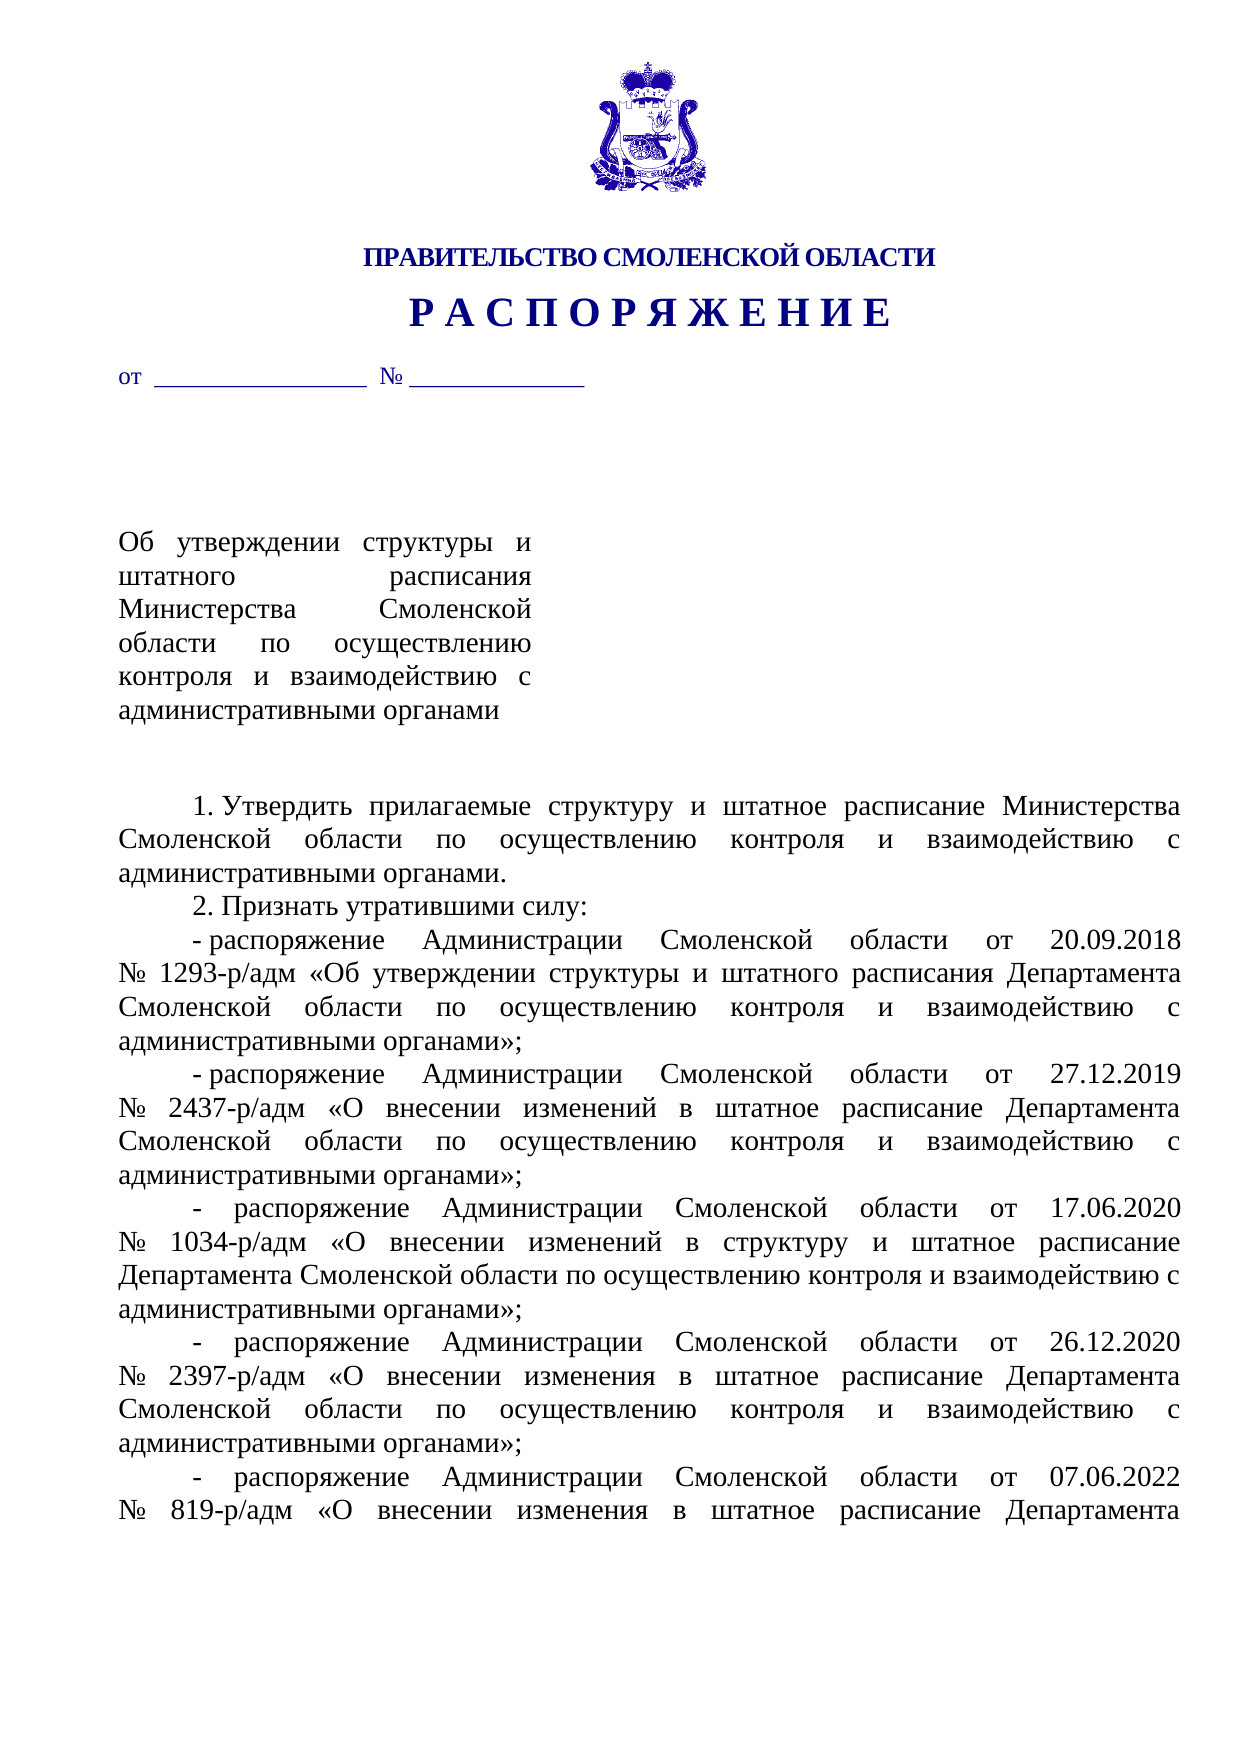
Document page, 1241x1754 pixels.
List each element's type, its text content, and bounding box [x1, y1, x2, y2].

text - распоряжение Администрации Смоленской области от 26.12.2020 № 2397-р/адм «О внесении изменения в штатное расписание Департамента Смоленской области по осуществлению контроля и взаимодействию с административными органами»; [118, 1324, 1181, 1459]
text - распоряжение Администрации Смоленской области от 27.12.2019 № 2437-р/адм «О внесении изменений в штатное расписание Департамента Смоленской области по осуществлению контроля и взаимодействию с административными органами»; [118, 1056, 1181, 1190]
text - распоряжение Администрации Смоленской области от 20.09.2018 № 1293-р/адм «Об утверждении структуры и штатного расписания Департамента Смоленской области по осуществлению контроля и взаимодействию с административными органами»; [118, 922, 1181, 1056]
picture [588, 59, 711, 199]
table_header Об утверждении структуры и штатного расписания Министерства Смоленской области по осуществлению контроля и взаимодействию с административными органами [107, 457, 664, 726]
text 1. Утвердить прилагаемые структуру и штатное расписание Министерства Смоленской области по осуществлению контроля и взаимодействию с административными органами. [118, 788, 1181, 888]
text - распоряжение Администрации Смоленской области от 17.06.2020 № 1034-р/адм «О внесении изменений в структуру и штатное расписание Департамента Смоленской области по осуществлению контроля и взаимодействию с административными органами»; [118, 1190, 1181, 1324]
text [118, 1459, 1181, 1526]
table_header ПРАВИТЕЛЬСТВО СМОЛЕНСКОЙ ОБЛАСТИ Р А С П О Р Я Ж Е Н И Е от _________________ № ______________ [107, 59, 1192, 423]
text 2. Признать утратившими силу: [118, 888, 1181, 922]
